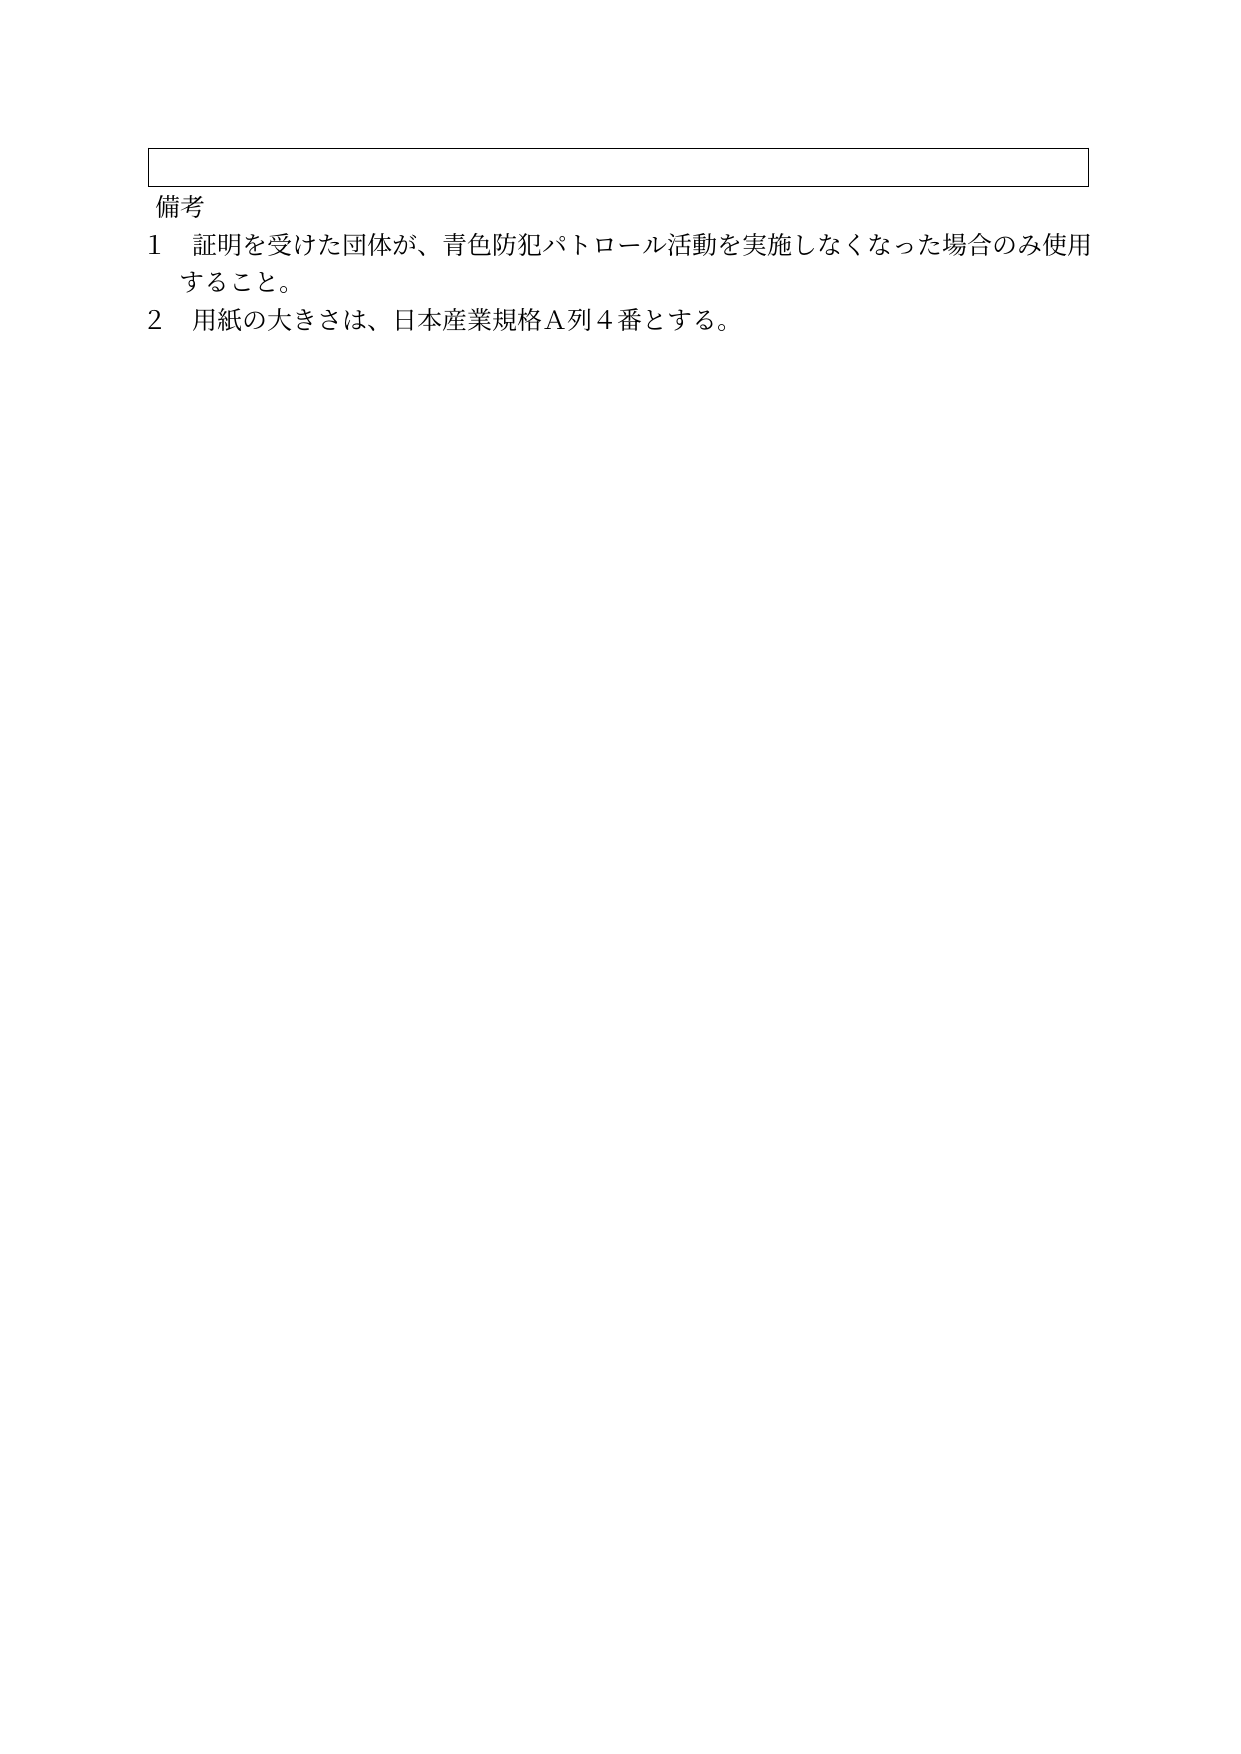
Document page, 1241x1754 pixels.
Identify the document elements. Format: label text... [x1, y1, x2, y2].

text 備考 [130, 187, 1110, 225]
text １ 証明を受けた団体が、青色防犯パトロール活動を実施しなくなった場合のみ使用すること。 [130, 225, 1110, 300]
text ２ 用紙の大きさは、日本産業規格Ａ列４番とする。 [130, 300, 1110, 337]
